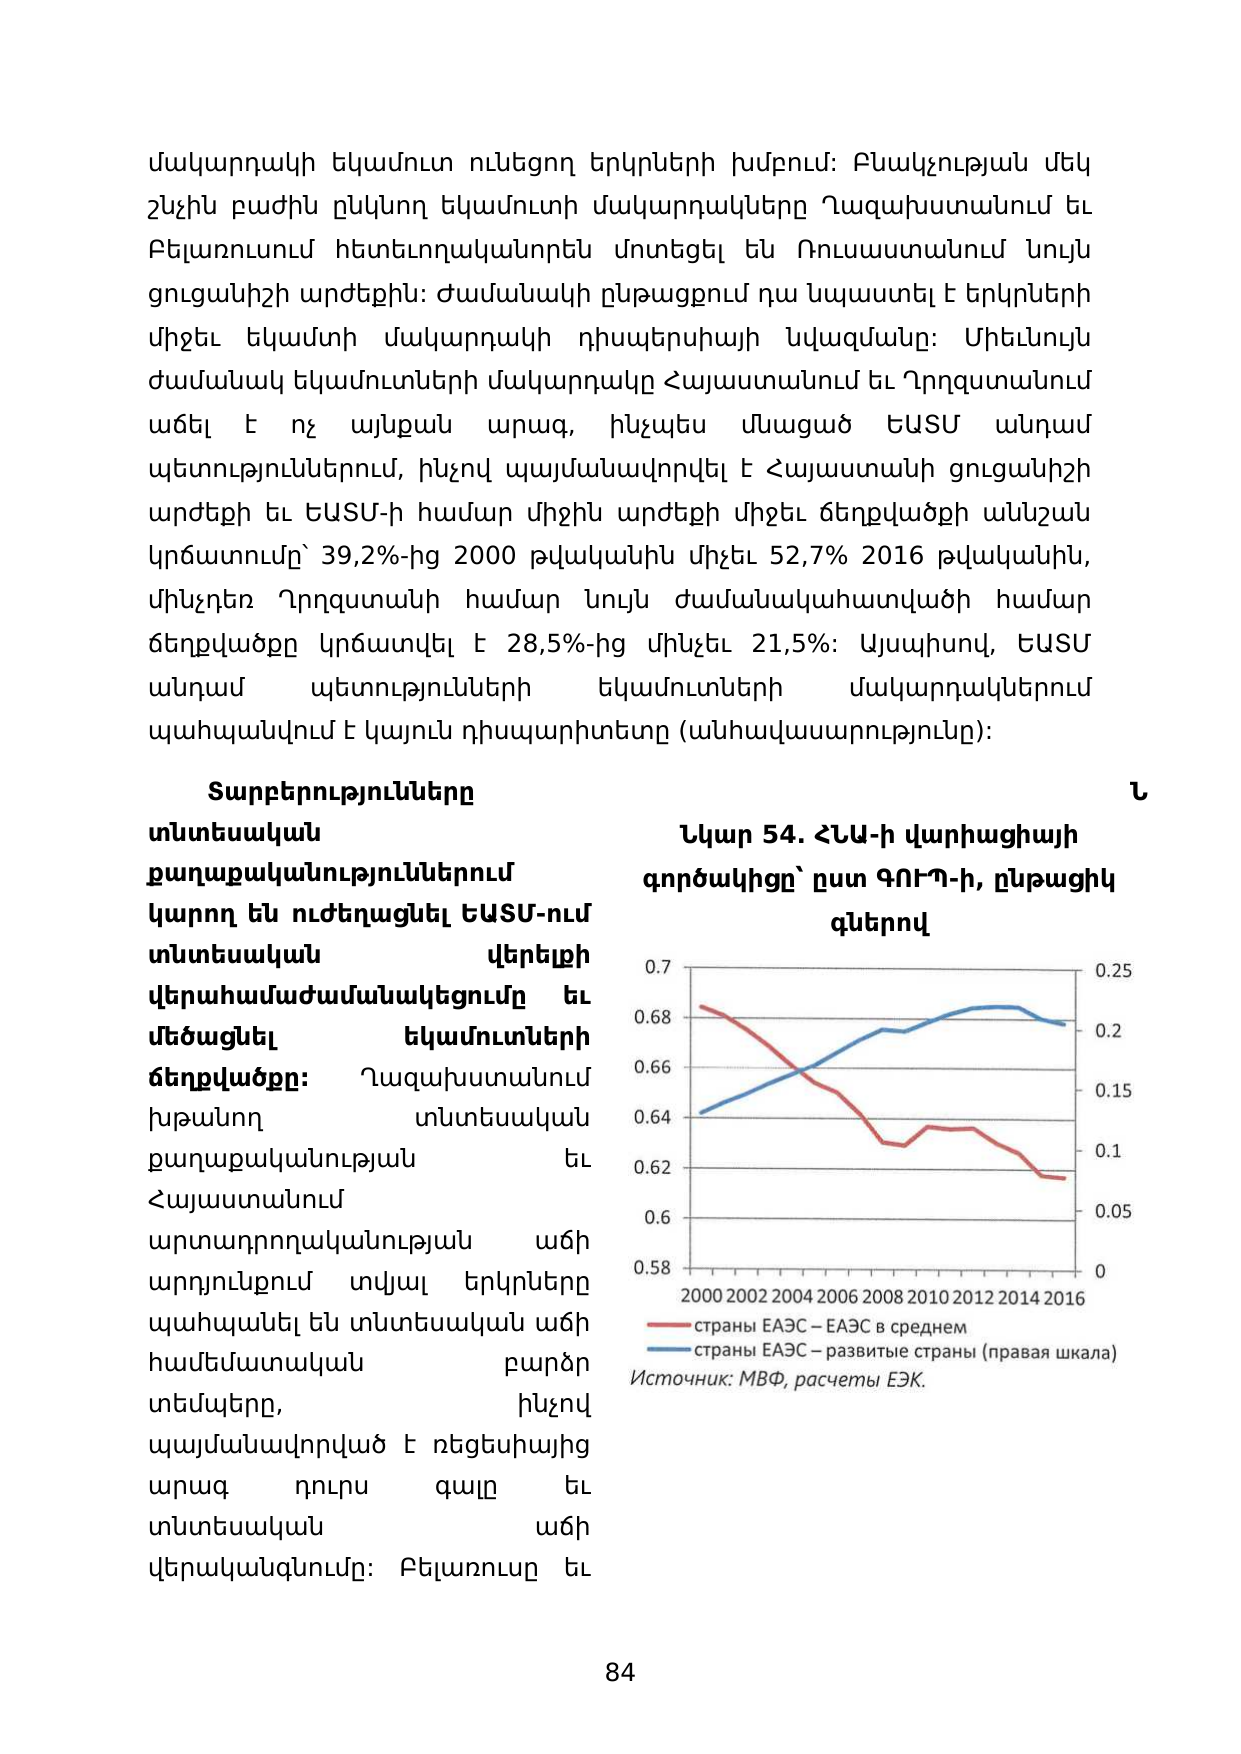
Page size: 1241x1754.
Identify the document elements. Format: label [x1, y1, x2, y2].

table_header [613, 777, 1152, 1582]
picture [628, 951, 1135, 1402]
table_header [147, 777, 612, 1582]
text [148, 148, 1092, 746]
